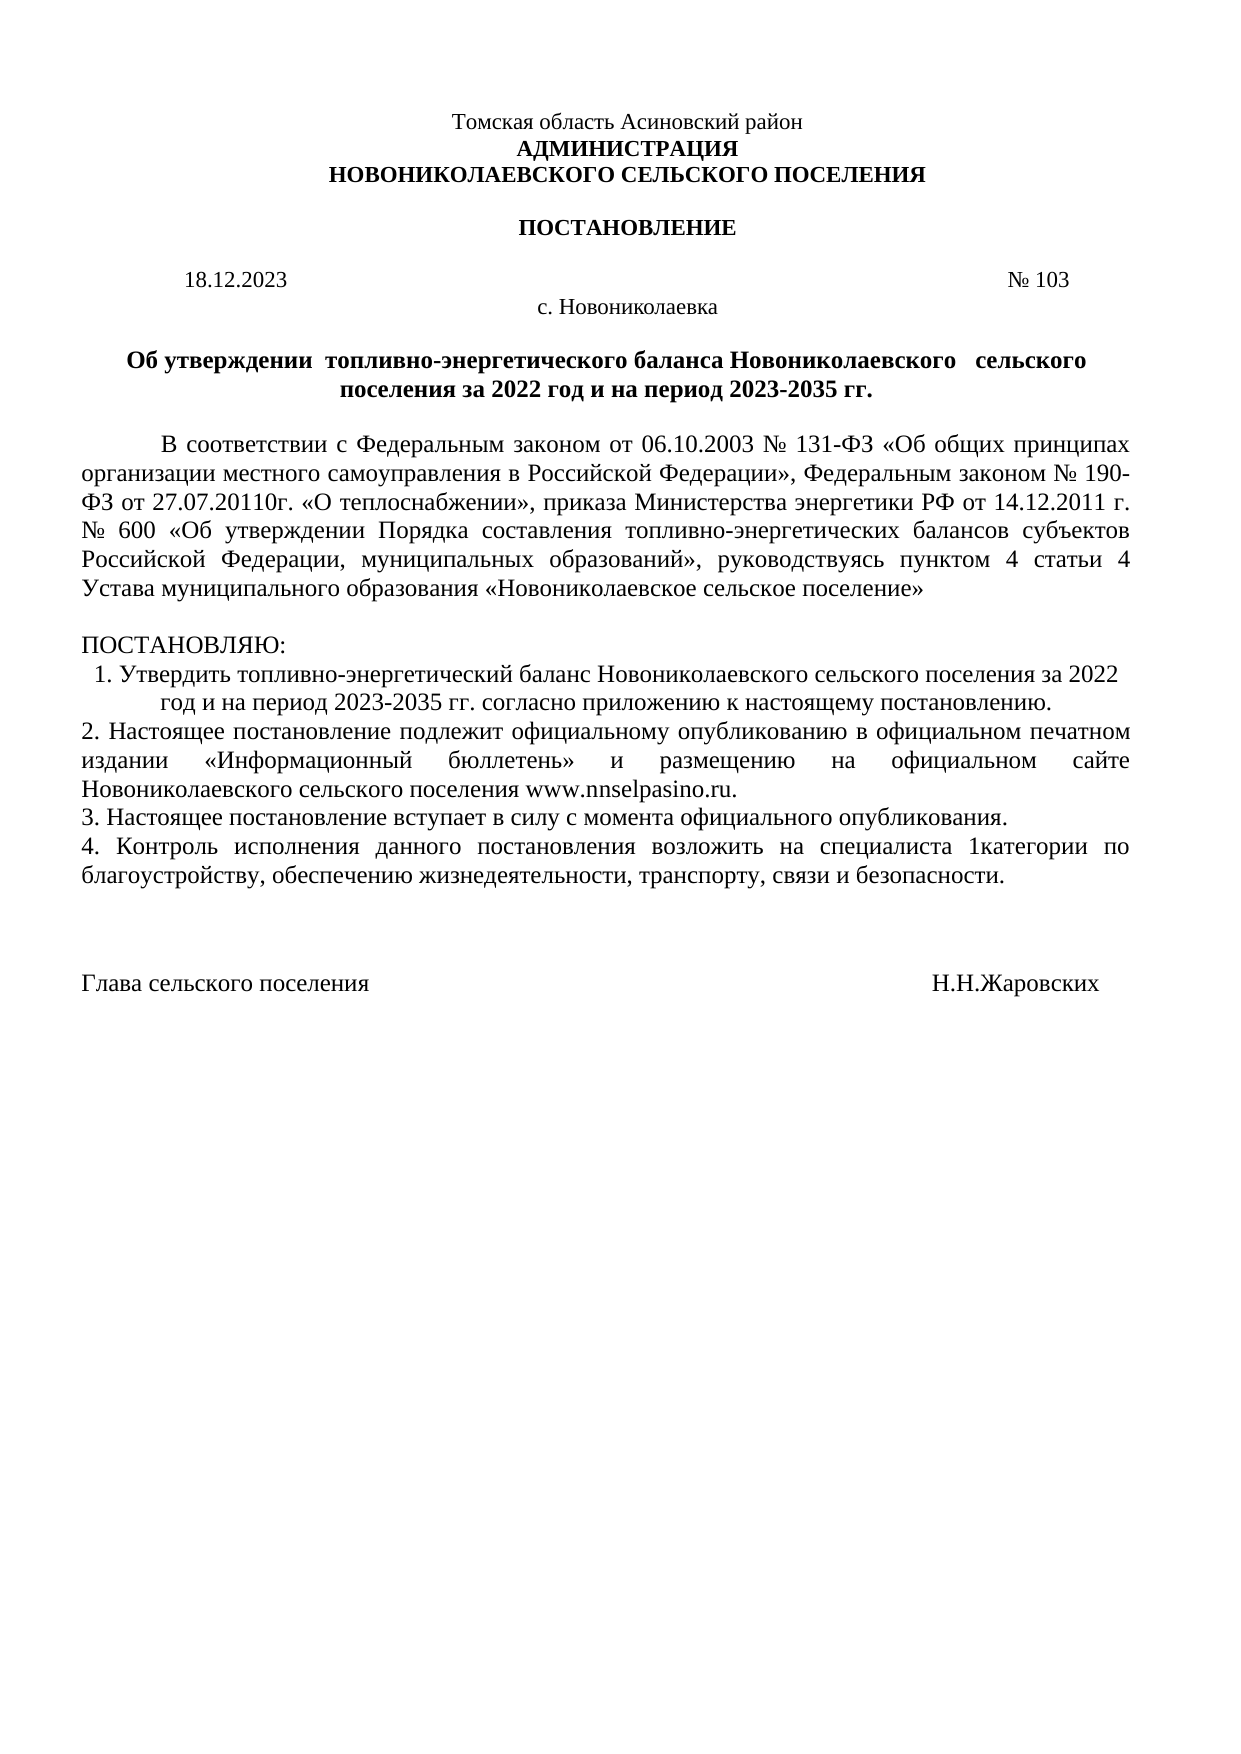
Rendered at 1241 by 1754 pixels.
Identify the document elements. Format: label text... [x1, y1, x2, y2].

text АДМИНИСТРАЦИЯ [81, 135, 1173, 161]
text 18.12.2023 № 103 [81, 266, 1173, 293]
text ПОСТАНОВЛЕНИЕ [81, 214, 1173, 240]
text ПОСТАНОВЛЯЮ: [81, 630, 1131, 659]
text 3. Настоящее постановление вступает в силу с момента официального опубликования. [81, 802, 1131, 831]
text Об утверждении топливно-энергетического баланса Новониколаевского сельского поселения за 2022 год и на период 2023-2035 гг. [81, 346, 1131, 403]
text 2. Настоящее постановление подлежит официальному опубликованию в официальном печатном издании «Информационный бюллетень» и размещению на официальном сайте Новониколаевского сельского поселения www.nnselpasino.ru. [81, 716, 1131, 802]
text Томская область Асиновский район [81, 108, 1173, 135]
text В соответствии с Федеральным законом от 06.10.2003 № 131-ФЗ «Об общих принципах организации местного самоуправления в Российской Федерации», Федеральным законом № 190-ФЗ от 27.07.20110г. «О теплоснабжении», приказа Министерства энергетики РФ от 14.12.2011 г. № 600 «Об утверждении Порядка составления топливно-энергетических балансов субъектов Российской Федерации, муниципальных образований», руководствуясь пунктом 4 статьи 4 Устава муниципального образования «Новониколаевское сельское поселение» [81, 429, 1131, 602]
text с. Новониколаевка [81, 293, 1173, 319]
text 1. Утвердить топливно-энергетический баланс Новониколаевского сельского поселения за 2022 год и на период 2023-2035 гг. согласно приложению к настоящему постановлению. [81, 659, 1131, 716]
text НОВОНИКОЛАЕВСКОГО СЕЛЬСКОГО ПОСЕЛЕНИЯ [81, 161, 1173, 187]
text Глава сельского поселения Н.Н.Жаровских [81, 968, 1131, 996]
text 4. Контроль исполнения данного постановления возложить на специалиста 1категории по благоустройству, обеспечению жизнедеятельности, транспорту, связи и безопасности. [81, 831, 1131, 889]
